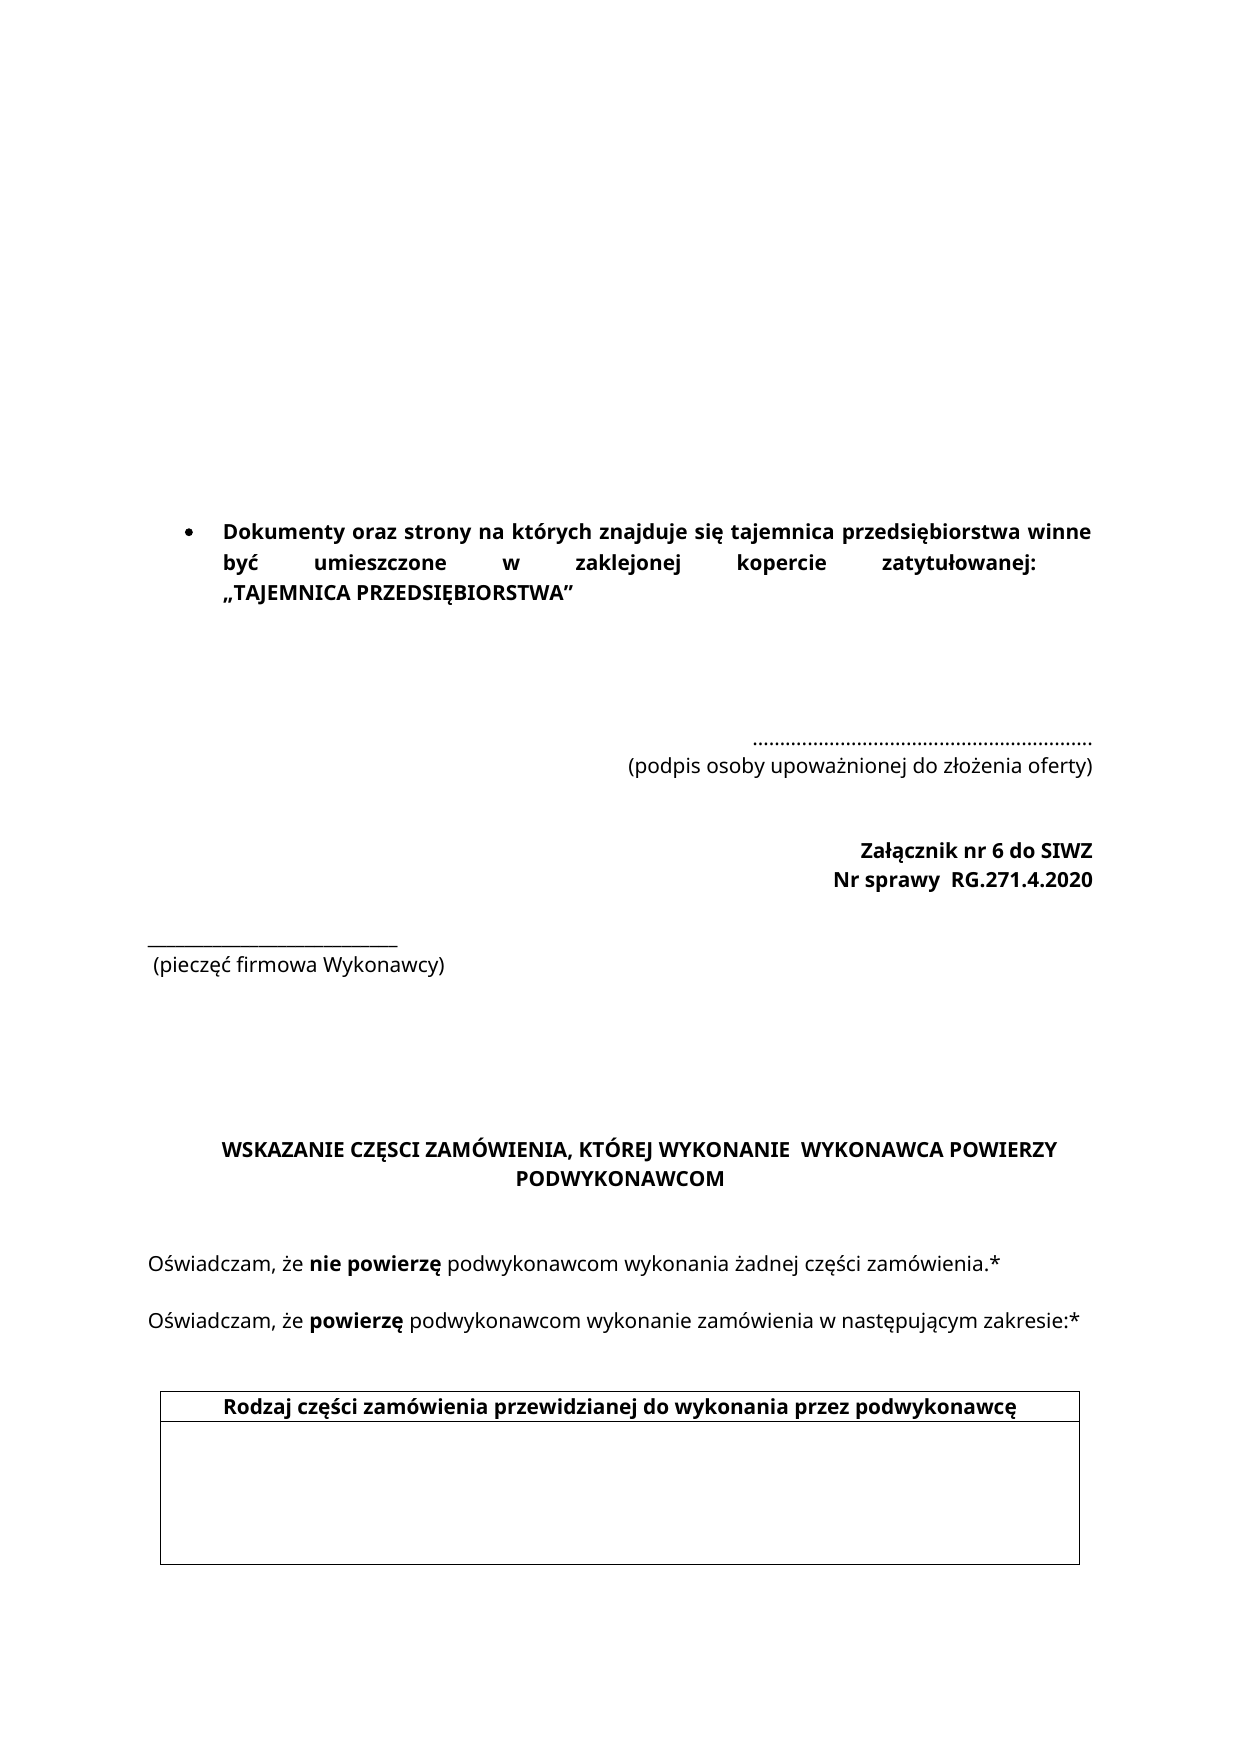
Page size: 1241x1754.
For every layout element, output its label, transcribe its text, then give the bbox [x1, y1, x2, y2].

text ___________________________ [148, 922, 1093, 950]
text Oświadczam, że nie powierzę podwykonawcom wykonania żadnej części zamówienia.* [148, 1249, 1093, 1277]
text Załącznik nr 6 do SIWZ [148, 837, 1093, 865]
table_header Rodzaj części zamówienia przewidzianej do wykonania przez podwykonawcę [161, 1392, 1079, 1421]
text Nr sprawy RG.271.4.2020 [148, 865, 1093, 893]
text ……….……………………………………………. (podpis osoby upoważnionej do złożenia oferty) [148, 723, 1093, 780]
list Dokumenty oraz strony na których znajduje się tajemnica przedsiębiorstwa winne być umieszczone w zaklejonej kopercie zatytułowanej: „TAJEMNICA PRZEDSIĘBIORSTWA” [185, 517, 1093, 607]
text (pieczęć firmowa Wykonawcy) [148, 950, 1093, 979]
table_cell [161, 1422, 1079, 1564]
text WSKAZANIE CZĘSCI ZAMÓWIENIA, KTÓREJ WYKONANIE WYKONAWCA POWIERZY PODWYKONAWCOM [148, 1135, 1093, 1192]
text Oświadczam, że powierzę podwykonawcom wykonanie zamówienia w następującym zakresie:* [148, 1306, 1093, 1334]
